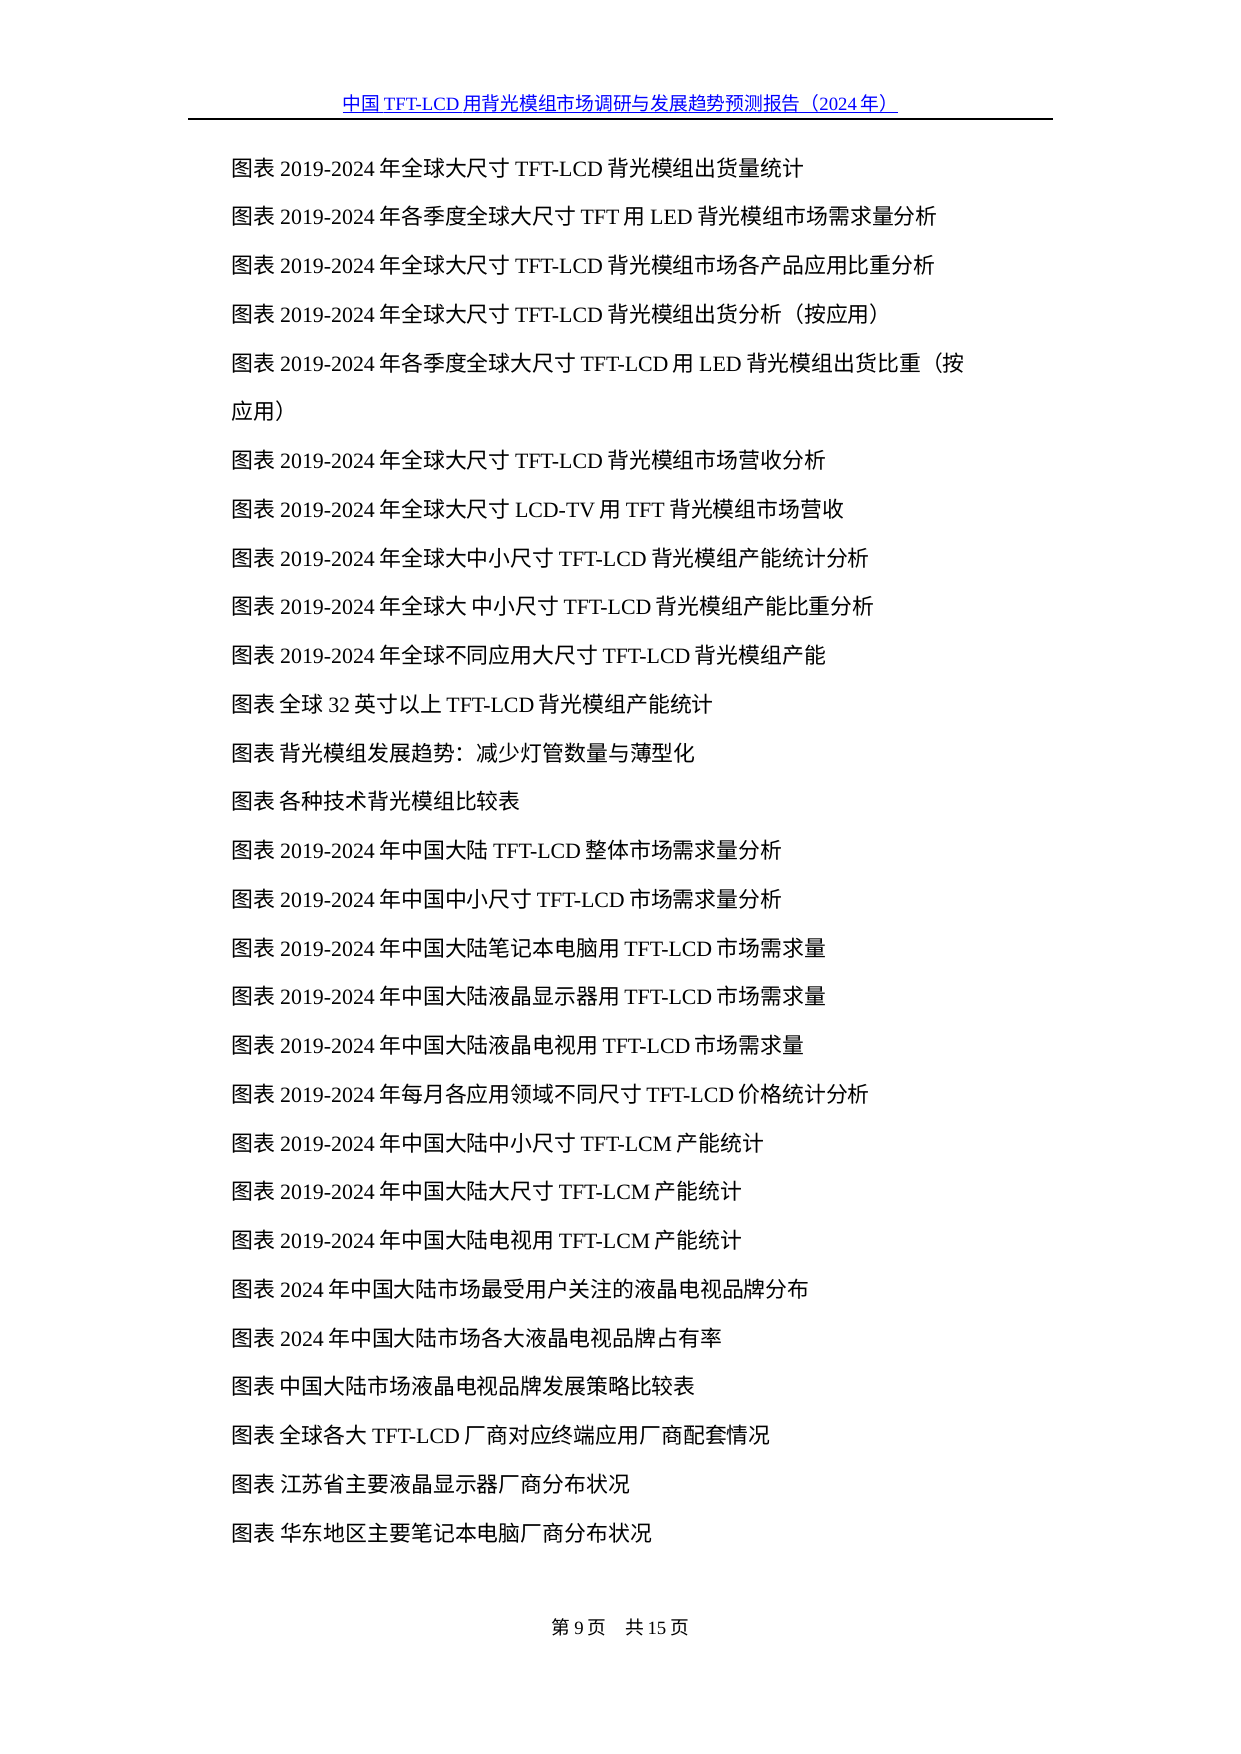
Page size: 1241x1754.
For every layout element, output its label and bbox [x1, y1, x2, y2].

text [187, 150, 1053, 1548]
